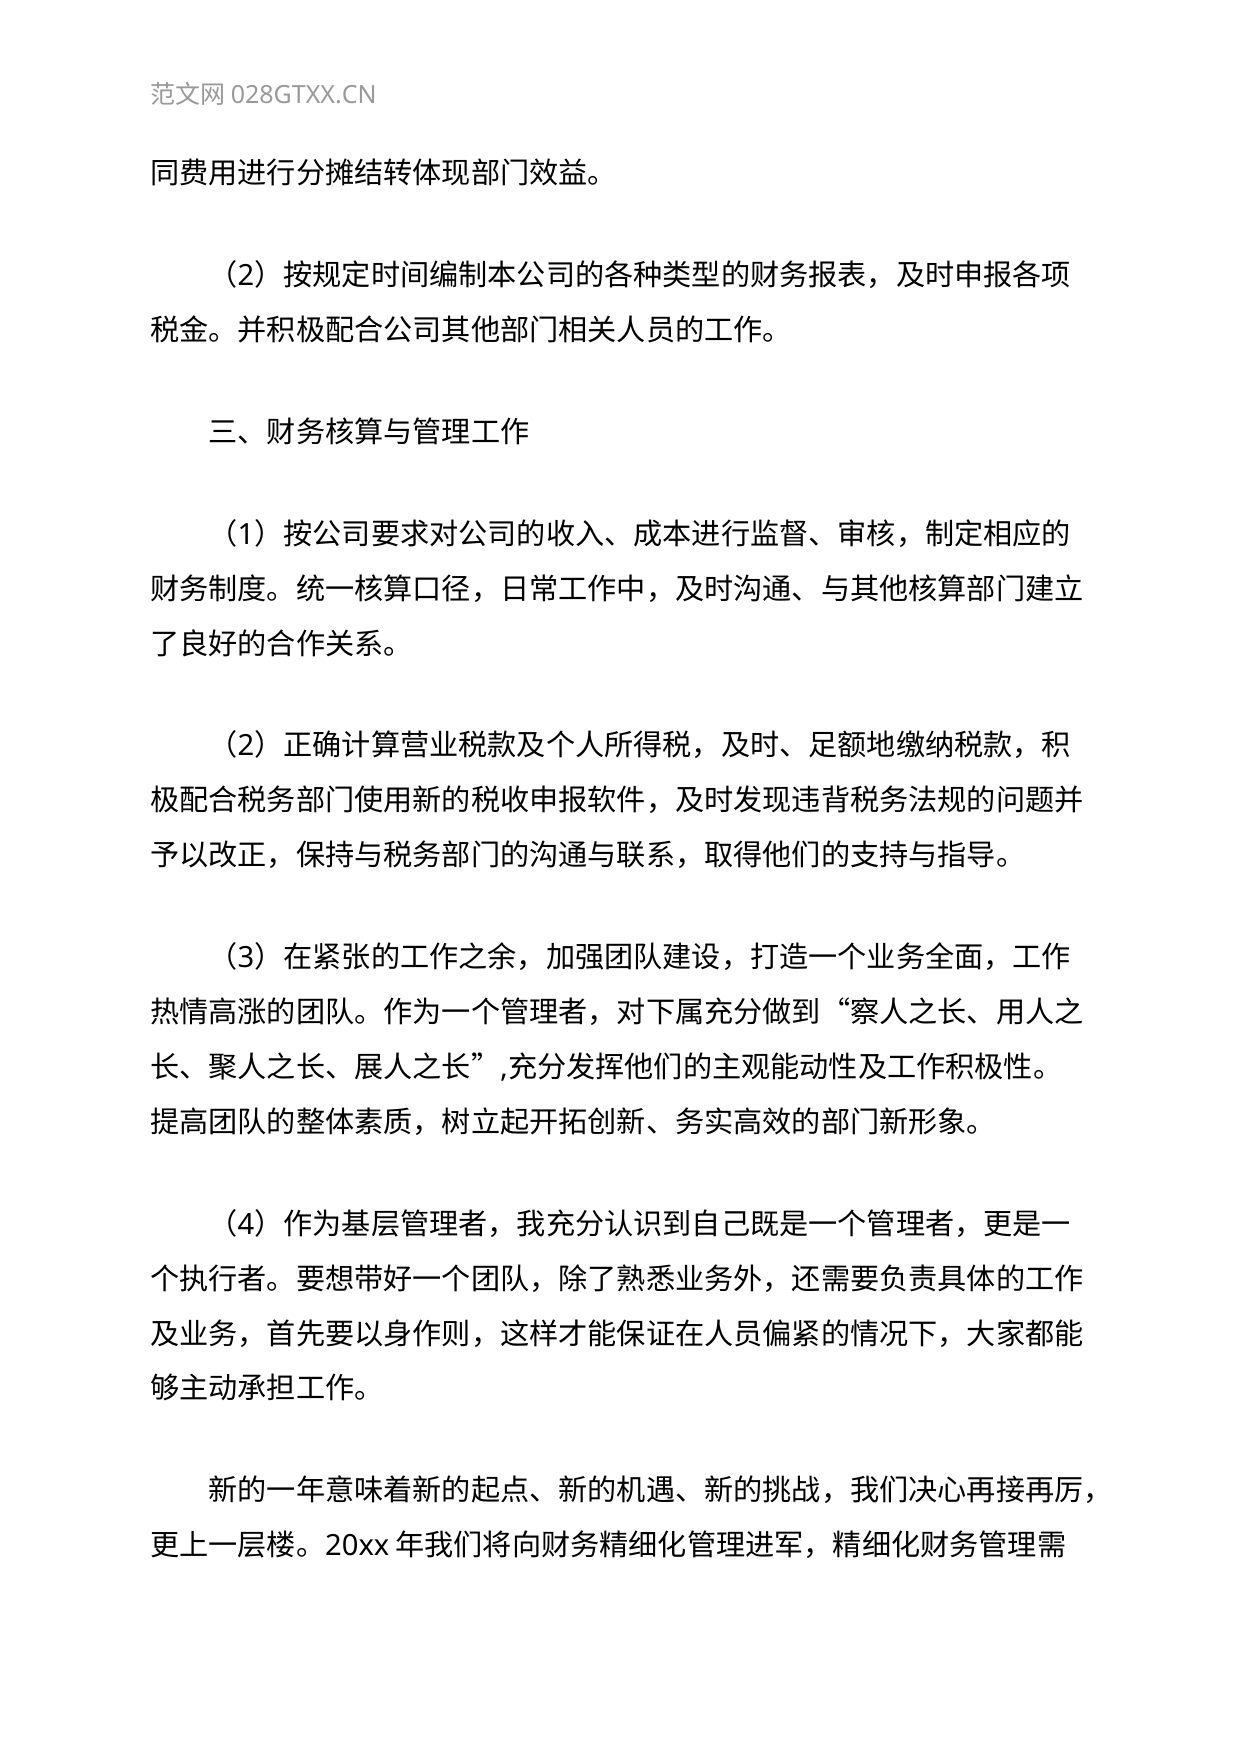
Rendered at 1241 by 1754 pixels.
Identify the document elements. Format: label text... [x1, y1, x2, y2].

text （2）按规定时间编制本公司的各种类型的财务报表，及时申报各项税金。并积极配合公司其他部门相关人员的工作。 [150, 252, 1090, 349]
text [150, 1467, 1090, 1564]
text （4）作为基层管理者，我充分认识到自己既是一个管理者，更是一个执行者。要想带好一个团队，除了熟悉业务外，还需要负责具体的工作及业务，首先要以身作则，这样才能保证在人员偏紧的情况下，大家都能够主动承担工作。 [150, 1200, 1090, 1407]
text （1）按公司要求对公司的收入、成本进行监督、审核，制定相应的财务制度。统一核算口径，日常工作中，及时沟通、与其他核算部门建立了良好的合作关系。 [150, 510, 1090, 662]
text 三、财务核算与管理工作 [150, 408, 1090, 451]
text （2）正确计算营业税款及个人所得税，及时、足额地缴纳税款，积极配合税务部门使用新的税收申报软件，及时发现违背税务法规的问题并予以改正，保持与税务部门的沟通与联系，取得他们的支持与指导。 [150, 722, 1090, 874]
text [150, 150, 1090, 192]
text （3）在紧张的工作之余，加强团队建设，打造一个业务全面，工作热情高涨的团队。作为一个管理者，对下属充分做到“察人之长、用人之长、聚人之长、展人之长”,充分发挥他们的主观能动性及工作积极性。提高团队的整体素质，树立起开拓创新、务实高效的部门新形象。 [150, 934, 1090, 1141]
